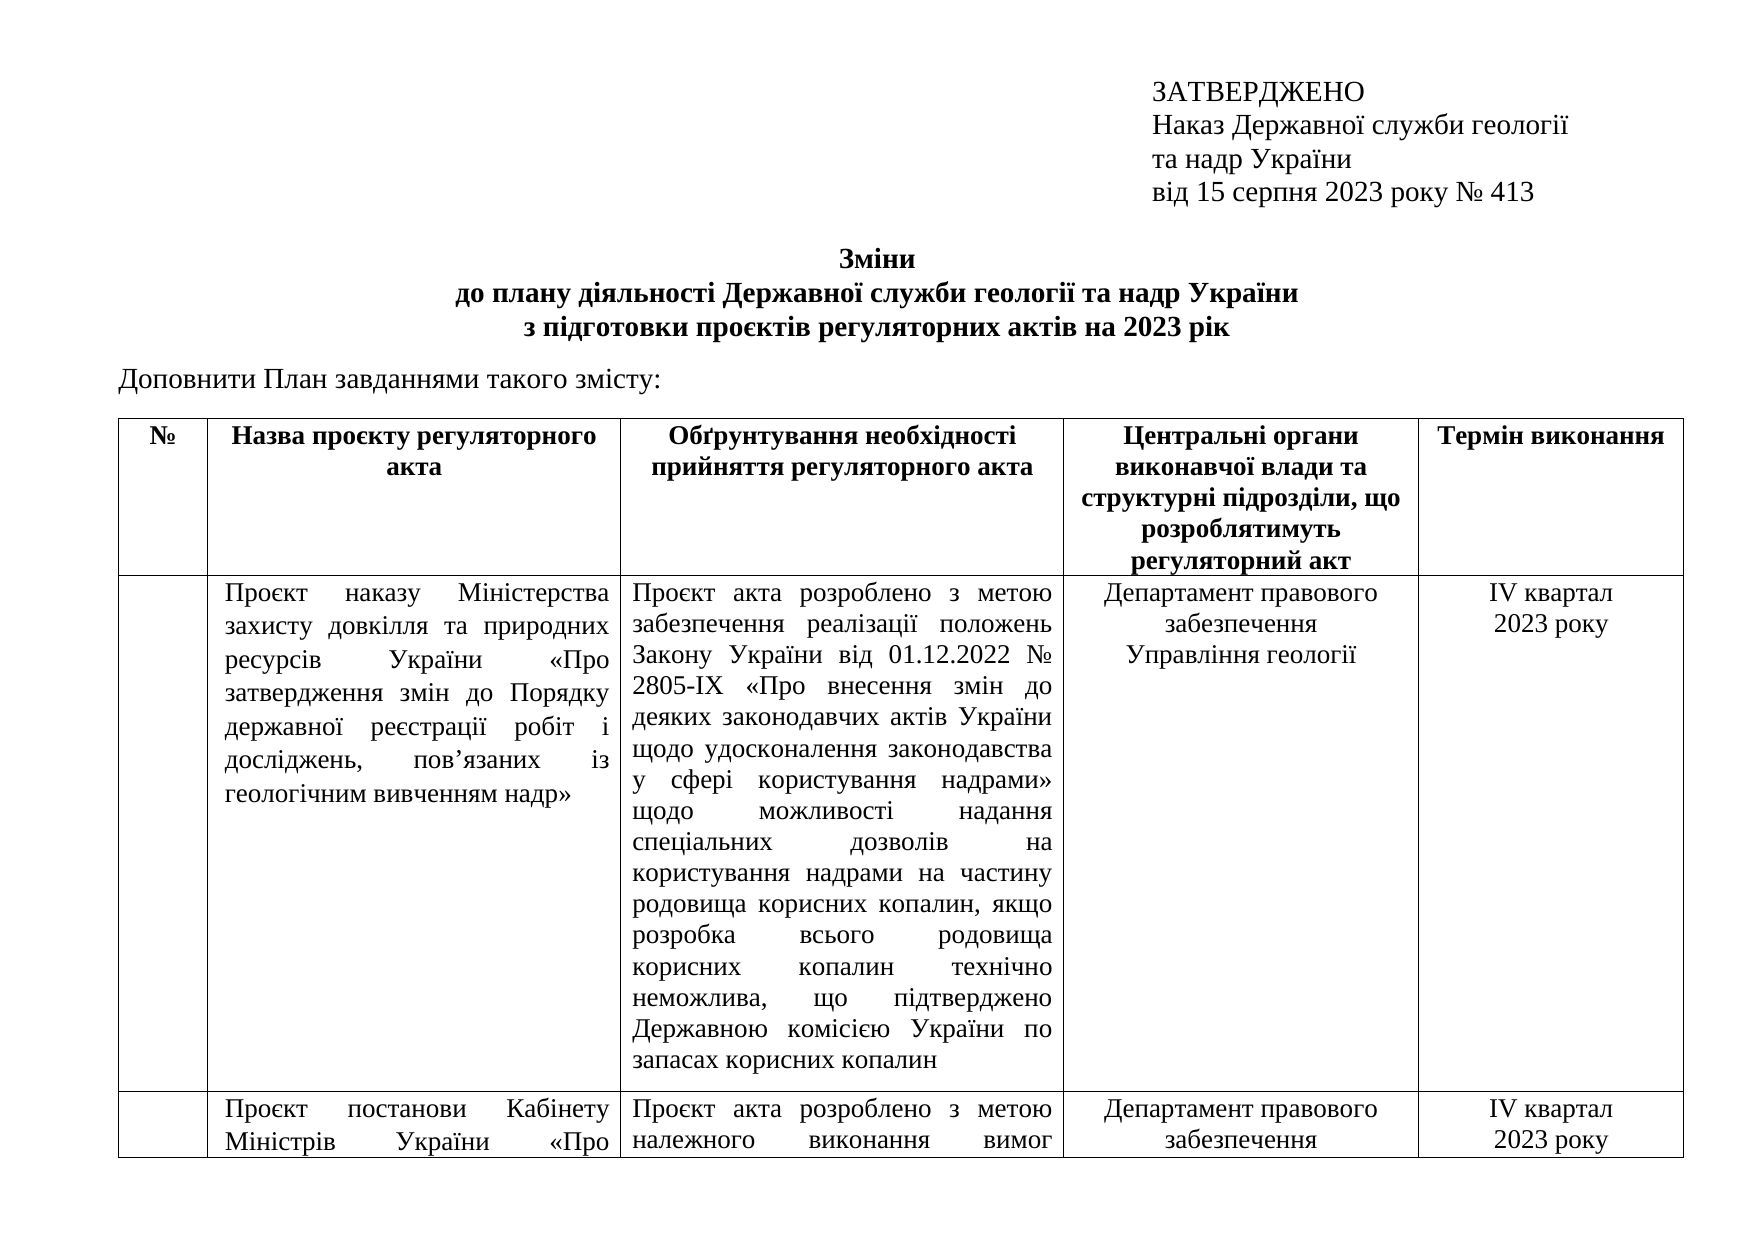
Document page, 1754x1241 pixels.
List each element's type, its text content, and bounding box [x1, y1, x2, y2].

table_cell Проєкт наказу Міністерства захисту довкілля та природних ресурсів України «Про затвердження змін до Порядку державної реєстрації робіт і досліджень, пов’язаних із геологічним вивченням надр» [208, 576, 620, 1091]
table_header № [119, 419, 207, 575]
table_cell Департамент правового забезпечення Управління геології [1064, 576, 1418, 1091]
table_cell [1064, 1092, 1418, 1157]
table_header Назва проєкту регуляторного акта [208, 419, 620, 575]
text Зміни [118, 242, 1636, 275]
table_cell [1419, 1092, 1683, 1157]
text до плану діяльності Державної служби геології та надр України [118, 275, 1636, 309]
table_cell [208, 1092, 620, 1157]
table_cell [119, 576, 207, 1091]
table_header Обґрунтування необхідності прийняття регуляторного акта [621, 419, 1063, 575]
table_cell [119, 1092, 207, 1157]
text Наказ Державної служби геології [1152, 107, 1636, 141]
text від 15 серпня 2023 року № 413 [118, 174, 1636, 208]
text ЗАТВЕРДЖЕНО [118, 74, 1636, 107]
text з підготовки проєктів регуляторних актів на 2023 рік [118, 309, 1636, 342]
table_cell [621, 1092, 1063, 1157]
text та надр України [1152, 141, 1636, 174]
text Доповнити План завданнями такого змісту: [118, 361, 1636, 395]
table_cell Проєкт акта розроблено з метою забезпечення реалізації положень Закону України від 01.12.2022 № 2805-ІХ «Про внесення змін до деяких законодавчих актів України щодо удосконалення законодавства у сфері користування надрами» щодо можливості надання спеціальних дозволів на користування надрами на частину родовища корисних копалин, якщо розробка всього родовища корисних копалин технічно неможлива, що підтверджено Державною комісією України по запасах корисних копалин [621, 576, 1063, 1091]
table_header Термін виконання [1419, 419, 1683, 575]
table_header Центральні органи виконавчої влади та структурні підрозділи, що розроблятимуть регуляторний акт [1064, 419, 1418, 575]
table_cell IV квартал 2023 року [1419, 576, 1683, 1091]
